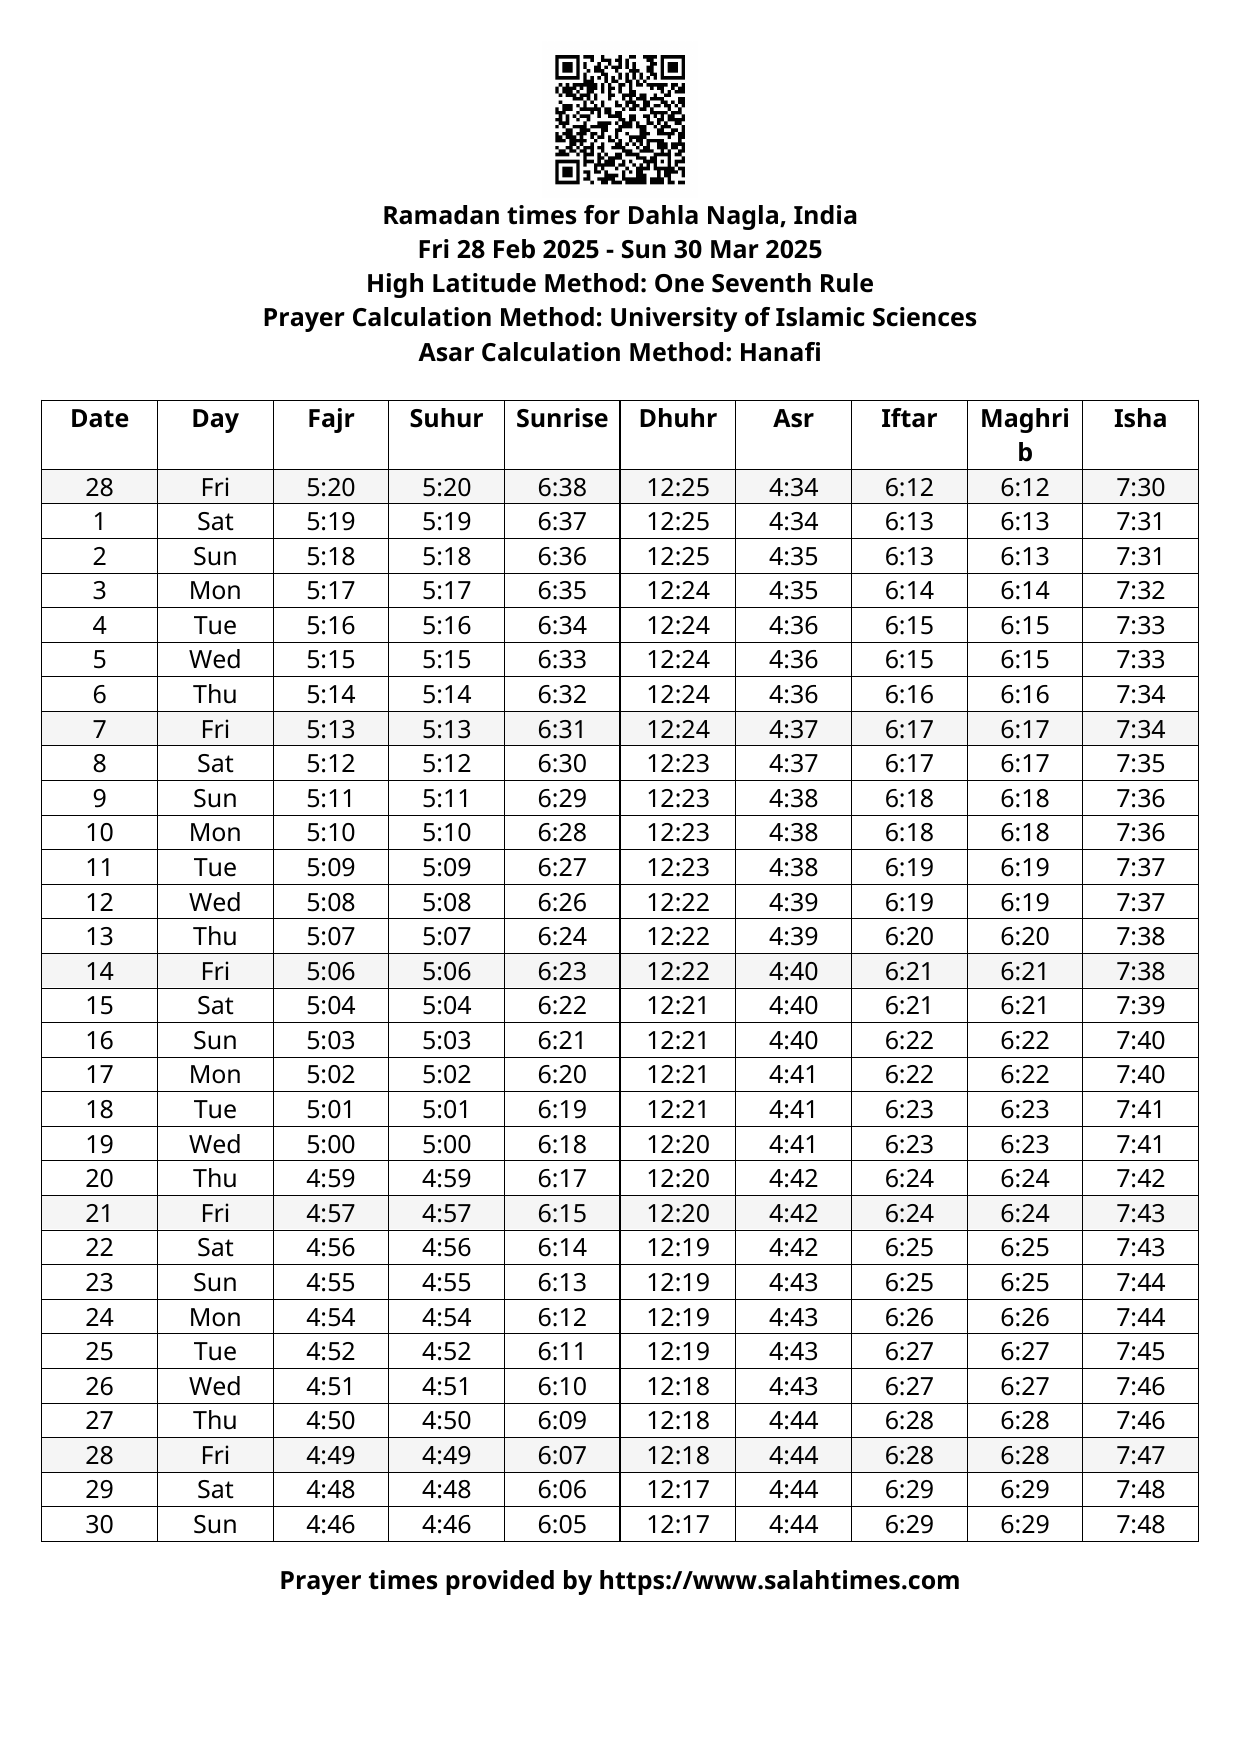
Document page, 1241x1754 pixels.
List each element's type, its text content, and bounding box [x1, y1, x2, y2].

table_cell 7:45 [1083, 1334, 1198, 1368]
table_cell 7:37 [1083, 850, 1198, 884]
table_cell 7:46 [1083, 1404, 1198, 1437]
table_cell 4:42 [736, 1231, 851, 1264]
table_cell 4:37 [736, 712, 851, 745]
table_cell 24 [42, 1300, 157, 1333]
table_cell 6:19 [968, 885, 1082, 918]
table_cell 6:19 [968, 850, 1082, 884]
table_cell 6:24 [852, 1161, 967, 1195]
table_cell Fri [158, 470, 273, 503]
table_cell 6:26 [505, 885, 619, 918]
table_cell 5:09 [274, 850, 388, 884]
table_cell 12:18 [621, 1438, 735, 1472]
table_cell 6:15 [968, 608, 1082, 642]
table_cell 7:48 [1083, 1473, 1198, 1506]
table_cell 4:57 [274, 1196, 388, 1229]
table_cell 6:22 [968, 1023, 1082, 1057]
picture [542, 41, 699, 198]
table_cell 6:17 [852, 712, 967, 745]
table_cell 6:24 [505, 919, 619, 953]
table_cell 17 [42, 1058, 157, 1091]
table_cell 5:10 [389, 816, 504, 849]
table_cell 4:37 [736, 746, 851, 780]
table_cell 12:21 [621, 1023, 735, 1057]
table_cell 6 [42, 677, 157, 711]
table_cell 6:27 [968, 1334, 1082, 1368]
table_cell 25 [42, 1334, 157, 1368]
table_cell 4:44 [736, 1438, 851, 1472]
table_cell 7:34 [1083, 677, 1198, 711]
table_cell 6:20 [968, 919, 1082, 953]
table_cell 20 [42, 1161, 157, 1195]
table_cell 6:29 [968, 1473, 1082, 1506]
table_cell 4:36 [736, 677, 851, 711]
table_cell 4:42 [736, 1161, 851, 1195]
table_cell 6:13 [852, 504, 967, 538]
table_cell 4:44 [736, 1473, 851, 1506]
table_cell 6:13 [968, 539, 1082, 572]
table_cell 7:42 [1083, 1161, 1198, 1195]
table_cell 6:10 [505, 1369, 619, 1402]
table_cell 7:33 [1083, 608, 1198, 642]
table_cell 4:55 [274, 1265, 388, 1299]
table_cell Tue [158, 850, 273, 884]
table_cell 4:55 [389, 1265, 504, 1299]
table_cell Sat [158, 989, 273, 1022]
table_cell 4 [42, 608, 157, 642]
table_cell 6:15 [852, 608, 967, 642]
table_cell Fri [158, 954, 273, 987]
table_cell Wed [158, 885, 273, 918]
table_cell 6:15 [505, 1196, 619, 1229]
table_cell 4:38 [736, 781, 851, 814]
table_cell 6:23 [968, 1092, 1082, 1126]
table_cell 4:46 [274, 1507, 388, 1541]
table_cell Thu [158, 1404, 273, 1437]
table_cell Mon [158, 574, 273, 607]
table_cell 7:44 [1083, 1300, 1198, 1333]
table_cell 6:22 [968, 1058, 1082, 1091]
table_cell 5:19 [274, 504, 388, 538]
table_cell 4:46 [389, 1507, 504, 1541]
table_cell 5:00 [274, 1127, 388, 1160]
table_cell 4:43 [736, 1300, 851, 1333]
table_cell 12:23 [621, 781, 735, 814]
table_cell 12:25 [621, 470, 735, 503]
table_cell 6:17 [968, 712, 1082, 745]
table_cell 4:40 [736, 989, 851, 1022]
table_cell 6:29 [852, 1473, 967, 1506]
table_cell 6:26 [968, 1300, 1082, 1333]
table_cell 7:40 [1083, 1058, 1198, 1091]
table_cell 5:04 [274, 989, 388, 1022]
table_cell Thu [158, 1161, 273, 1195]
table_cell Fri [158, 1196, 273, 1229]
table_cell 6:22 [505, 989, 619, 1022]
table_cell 12:23 [621, 850, 735, 884]
table_cell 4:34 [736, 470, 851, 503]
table_cell 4:59 [389, 1161, 504, 1195]
table_cell 4:43 [736, 1265, 851, 1299]
table_cell 4:52 [274, 1334, 388, 1368]
table_cell 6:20 [505, 1058, 619, 1091]
table_cell 7:41 [1083, 1092, 1198, 1126]
table_cell 5:01 [389, 1092, 504, 1126]
table_cell 12:21 [621, 1058, 735, 1091]
table_cell 4:42 [736, 1196, 851, 1229]
table_cell 6:15 [968, 643, 1082, 676]
table_cell 4:34 [736, 504, 851, 538]
table_cell 6:13 [968, 504, 1082, 538]
table_cell 6:24 [968, 1196, 1082, 1229]
table_cell 6:23 [968, 1127, 1082, 1160]
table_cell 4:43 [736, 1369, 851, 1402]
table_cell 4:41 [736, 1092, 851, 1126]
table_cell 4:54 [389, 1300, 504, 1333]
table_cell 4:44 [736, 1404, 851, 1437]
table_cell 4:39 [736, 885, 851, 918]
table_header Dhuhr [621, 401, 735, 469]
table_cell 6:21 [505, 1023, 619, 1057]
table_cell 4:36 [736, 608, 851, 642]
table_cell Tue [158, 608, 273, 642]
table_cell 6:16 [968, 677, 1082, 711]
table_cell 4:49 [274, 1438, 388, 1472]
table_cell 12:22 [621, 954, 735, 987]
table_cell 12:19 [621, 1231, 735, 1264]
table_cell 6:16 [852, 677, 967, 711]
table_cell 19 [42, 1127, 157, 1160]
table_cell 4:54 [274, 1300, 388, 1333]
table_cell 5:19 [389, 504, 504, 538]
table_cell 10 [42, 816, 157, 849]
table_cell 28 [42, 1438, 157, 1472]
table_cell 6:20 [852, 919, 967, 953]
table_cell 1 [42, 504, 157, 538]
table_cell 5:14 [389, 677, 504, 711]
table_cell 6:25 [852, 1265, 967, 1299]
table_cell 5:09 [389, 850, 504, 884]
table_cell 6:34 [505, 608, 619, 642]
table_cell Tue [158, 1334, 273, 1368]
table_cell 6:19 [852, 885, 967, 918]
table_cell Thu [158, 677, 273, 711]
table_cell 5:08 [389, 885, 504, 918]
table_cell 4:59 [274, 1161, 388, 1195]
table_cell 11 [42, 850, 157, 884]
table_cell 30 [42, 1507, 157, 1541]
table_cell 21 [42, 1196, 157, 1229]
text High Latitude Method: One Seventh Rule [42, 266, 1198, 300]
table_cell 12:17 [621, 1473, 735, 1506]
table_cell 6:12 [852, 470, 967, 503]
table_cell 12:18 [621, 1404, 735, 1437]
table_cell 6:21 [852, 989, 967, 1022]
table_cell 7:36 [1083, 781, 1198, 814]
table_cell 7:41 [1083, 1127, 1198, 1160]
table_cell 5:03 [389, 1023, 504, 1057]
table_cell 6:13 [505, 1265, 619, 1299]
table_cell 7:39 [1083, 989, 1198, 1022]
table_cell 6:18 [968, 781, 1082, 814]
table_cell 18 [42, 1092, 157, 1126]
table_cell 6:05 [505, 1507, 619, 1541]
table_cell 6:36 [505, 539, 619, 572]
table_cell 5:06 [389, 954, 504, 987]
table_cell 12:24 [621, 643, 735, 676]
table_cell 6:21 [968, 954, 1082, 987]
table_cell 12:24 [621, 608, 735, 642]
table_cell 6:25 [968, 1231, 1082, 1264]
table_cell 6:22 [852, 1023, 967, 1057]
table_cell 6:29 [968, 1507, 1082, 1541]
table_cell 12:18 [621, 1369, 735, 1402]
table_cell 7:31 [1083, 539, 1198, 572]
table_cell 7:44 [1083, 1265, 1198, 1299]
table_cell Sun [158, 781, 273, 814]
table_cell 4:40 [736, 1023, 851, 1057]
table_cell 4:38 [736, 816, 851, 849]
table_cell 13 [42, 919, 157, 953]
table_cell 6:35 [505, 574, 619, 607]
text Fri 28 Feb 2025 - Sun 30 Mar 2025 [42, 232, 1198, 266]
table_cell Sun [158, 1265, 273, 1299]
table_cell 12:22 [621, 885, 735, 918]
text Prayer Calculation Method: University of Islamic Sciences [42, 300, 1198, 334]
table_cell 7:40 [1083, 1023, 1198, 1057]
table_header Sunrise [505, 401, 619, 469]
table_cell 4:52 [389, 1334, 504, 1368]
table_cell 6:23 [505, 954, 619, 987]
table_cell 6:18 [852, 781, 967, 814]
table_cell 4:44 [736, 1507, 851, 1541]
table_cell 12:24 [621, 677, 735, 711]
table_cell 5:07 [274, 919, 388, 953]
table_cell 5:13 [389, 712, 504, 745]
table_cell 7:46 [1083, 1369, 1198, 1402]
table_cell 9 [42, 781, 157, 814]
table_cell 6:24 [968, 1161, 1082, 1195]
table_cell Sun [158, 1507, 273, 1541]
table_cell 5:20 [274, 470, 388, 503]
table_cell 7:48 [1083, 1507, 1198, 1541]
table_cell 6:33 [505, 643, 619, 676]
table_cell 4:51 [389, 1369, 504, 1402]
table_cell 5:08 [274, 885, 388, 918]
table_cell 7:32 [1083, 574, 1198, 607]
table_header Isha [1083, 401, 1198, 469]
table_cell 6:38 [505, 470, 619, 503]
table_cell 16 [42, 1023, 157, 1057]
table_cell 6:23 [852, 1092, 967, 1126]
table_cell 4:50 [389, 1404, 504, 1437]
table_cell 5:13 [274, 712, 388, 745]
table_cell Sat [158, 746, 273, 780]
table_cell 12:19 [621, 1265, 735, 1299]
table_cell 7:36 [1083, 816, 1198, 849]
table_header Asr [736, 401, 851, 469]
table_cell 6:27 [505, 850, 619, 884]
table_cell 12:23 [621, 816, 735, 849]
table_cell 7:31 [1083, 504, 1198, 538]
table_cell 22 [42, 1231, 157, 1264]
table_cell 6:25 [968, 1265, 1082, 1299]
table_cell 6:27 [852, 1369, 967, 1402]
table_cell 8 [42, 746, 157, 780]
table_cell 6:27 [852, 1334, 967, 1368]
table_cell 4:48 [389, 1473, 504, 1506]
table_header Iftar [852, 401, 967, 469]
text Prayer times provided by https://www.salahtimes.com [42, 1563, 1198, 1597]
table_cell 5:10 [274, 816, 388, 849]
table_cell 7:43 [1083, 1231, 1198, 1264]
text Ramadan times for Dahla Nagla, India [42, 198, 1198, 232]
table_cell 6:06 [505, 1473, 619, 1506]
table_cell 4:41 [736, 1058, 851, 1091]
table_cell 6:26 [852, 1300, 967, 1333]
table_cell 12:23 [621, 746, 735, 780]
table_cell 6:21 [852, 954, 967, 987]
table_header Date [42, 401, 157, 469]
table_cell 7:47 [1083, 1438, 1198, 1472]
table_cell 12:20 [621, 1161, 735, 1195]
table_cell 12:17 [621, 1507, 735, 1541]
table_cell 6:19 [852, 850, 967, 884]
table_cell Wed [158, 643, 273, 676]
table_cell 12:25 [621, 504, 735, 538]
table_cell 6:32 [505, 677, 619, 711]
table_cell 6:17 [968, 746, 1082, 780]
table_cell Wed [158, 1369, 273, 1402]
table_cell 5:04 [389, 989, 504, 1022]
table_cell 6:28 [968, 1404, 1082, 1437]
table_cell 27 [42, 1404, 157, 1437]
table_cell 26 [42, 1369, 157, 1402]
table_cell 7:33 [1083, 643, 1198, 676]
table_cell Mon [158, 1300, 273, 1333]
table_cell Thu [158, 919, 273, 953]
table_header Suhur [389, 401, 504, 469]
table_cell 12:19 [621, 1334, 735, 1368]
table_cell Wed [158, 1127, 273, 1160]
table_cell 5:11 [274, 781, 388, 814]
table_cell Sun [158, 539, 273, 572]
table_cell Fri [158, 712, 273, 745]
table_cell 6:09 [505, 1404, 619, 1437]
table_cell 28 [42, 470, 157, 503]
table_cell 29 [42, 1473, 157, 1506]
table_cell 7:35 [1083, 746, 1198, 780]
table_cell 6:37 [505, 504, 619, 538]
table_cell 6:18 [968, 816, 1082, 849]
table_cell 4:38 [736, 850, 851, 884]
table_cell 5 [42, 643, 157, 676]
table_cell 7:43 [1083, 1196, 1198, 1229]
table_cell 5:16 [389, 608, 504, 642]
table_cell 5:17 [274, 574, 388, 607]
table_cell 4:36 [736, 643, 851, 676]
table_cell 5:06 [274, 954, 388, 987]
table_cell 6:25 [852, 1231, 967, 1264]
table_cell 5:12 [274, 746, 388, 780]
table_cell 6:27 [968, 1369, 1082, 1402]
table_cell 7:30 [1083, 470, 1198, 503]
table_cell Fri [158, 1438, 273, 1472]
table_cell 4:57 [389, 1196, 504, 1229]
table_cell 12 [42, 885, 157, 918]
table_cell 6:12 [505, 1300, 619, 1333]
text Asar Calculation Method: Hanafi [42, 334, 1198, 368]
table_cell 6:28 [968, 1438, 1082, 1472]
table_cell Sat [158, 1231, 273, 1264]
table_cell 4:41 [736, 1127, 851, 1160]
table_cell 5:15 [389, 643, 504, 676]
table_cell 2 [42, 539, 157, 572]
table_cell 14 [42, 954, 157, 987]
table_cell 4:48 [274, 1473, 388, 1506]
table_cell 5:17 [389, 574, 504, 607]
table_cell 4:43 [736, 1334, 851, 1368]
table_cell 6:07 [505, 1438, 619, 1472]
table_cell 12:20 [621, 1127, 735, 1160]
table_cell 6:19 [505, 1092, 619, 1126]
table_header Day [158, 401, 273, 469]
table_cell 5:20 [389, 470, 504, 503]
table_cell 5:16 [274, 608, 388, 642]
table_cell 23 [42, 1265, 157, 1299]
table_cell 4:35 [736, 574, 851, 607]
table_cell 6:31 [505, 712, 619, 745]
table_cell 12:21 [621, 989, 735, 1022]
table_cell 6:18 [852, 816, 967, 849]
table_cell 6:15 [852, 643, 967, 676]
table_cell 6:23 [852, 1127, 967, 1160]
table_header Fajr [274, 401, 388, 469]
table_cell 6:29 [852, 1507, 967, 1541]
table_cell 6:14 [852, 574, 967, 607]
table_cell 6:22 [852, 1058, 967, 1091]
table_cell 6:18 [505, 1127, 619, 1160]
table_cell Mon [158, 816, 273, 849]
table_cell 6:28 [505, 816, 619, 849]
table_cell 5:01 [274, 1092, 388, 1126]
table_cell 4:50 [274, 1404, 388, 1437]
table_cell 6:28 [852, 1404, 967, 1437]
table_cell 5:03 [274, 1023, 388, 1057]
table_cell 7:38 [1083, 954, 1198, 987]
table_cell 15 [42, 989, 157, 1022]
table_cell 4:49 [389, 1438, 504, 1472]
table_cell 5:18 [389, 539, 504, 572]
table_cell 6:28 [852, 1438, 967, 1472]
table_cell 6:11 [505, 1334, 619, 1368]
table_cell 7:38 [1083, 919, 1198, 953]
table_cell 5:07 [389, 919, 504, 953]
table_cell 6:29 [505, 781, 619, 814]
table_cell 6:30 [505, 746, 619, 780]
table_cell 4:56 [389, 1231, 504, 1264]
table_cell 5:02 [274, 1058, 388, 1091]
table_cell 4:51 [274, 1369, 388, 1402]
table_cell 6:17 [852, 746, 967, 780]
table_cell 6:21 [968, 989, 1082, 1022]
table_cell 5:11 [389, 781, 504, 814]
table_cell Mon [158, 1058, 273, 1091]
table_cell 4:35 [736, 539, 851, 572]
table_cell 7:37 [1083, 885, 1198, 918]
table_cell 12:22 [621, 919, 735, 953]
table_cell 5:18 [274, 539, 388, 572]
table_cell 4:56 [274, 1231, 388, 1264]
table_cell 3 [42, 574, 157, 607]
table_cell 7:34 [1083, 712, 1198, 745]
table_cell 6:12 [968, 470, 1082, 503]
table_cell 6:14 [505, 1231, 619, 1264]
table_cell Sun [158, 1023, 273, 1057]
table_cell 7 [42, 712, 157, 745]
table_cell 5:00 [389, 1127, 504, 1160]
table_cell 12:24 [621, 574, 735, 607]
table_cell 5:02 [389, 1058, 504, 1091]
table_cell 4:40 [736, 954, 851, 987]
table_cell Tue [158, 1092, 273, 1126]
table_cell 5:12 [389, 746, 504, 780]
table_cell 12:19 [621, 1300, 735, 1333]
table_cell 5:15 [274, 643, 388, 676]
table_cell 6:24 [852, 1196, 967, 1229]
table_cell 5:14 [274, 677, 388, 711]
table_cell 12:24 [621, 712, 735, 745]
table_header Maghrib [968, 401, 1082, 469]
table_cell 12:21 [621, 1092, 735, 1126]
table_cell Sat [158, 504, 273, 538]
table_cell 12:25 [621, 539, 735, 572]
table_cell 6:17 [505, 1161, 619, 1195]
table_cell 12:20 [621, 1196, 735, 1229]
table_cell 6:14 [968, 574, 1082, 607]
table_cell 4:39 [736, 919, 851, 953]
table_cell 6:13 [852, 539, 967, 572]
table_cell Sat [158, 1473, 273, 1506]
